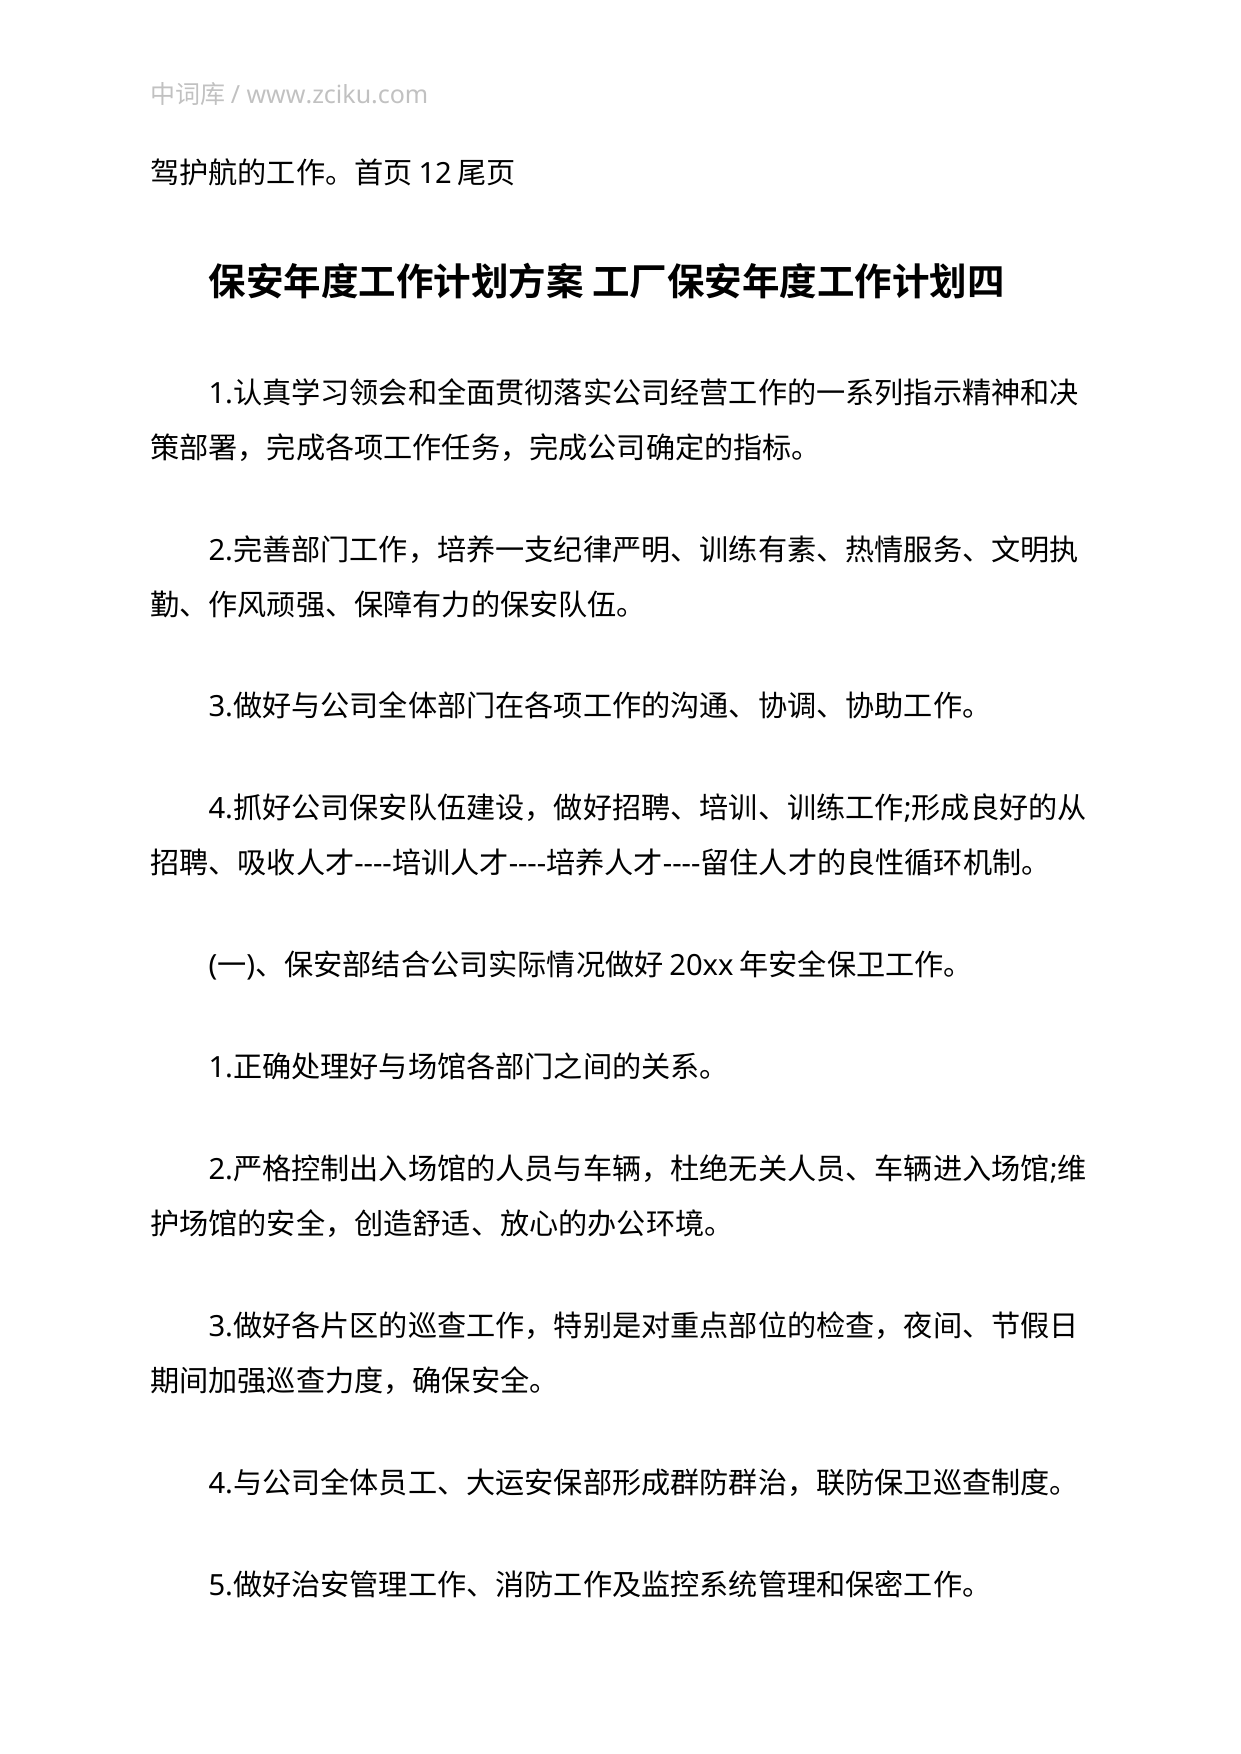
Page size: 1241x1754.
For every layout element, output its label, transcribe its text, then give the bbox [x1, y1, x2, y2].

text 1.认真学习领会和全面贯彻落实公司经营工作的一系列指示精神和决策部署，完成各项工作任务，完成公司确定的指标。 [150, 369, 1090, 467]
text 5.做好治安管理工作、消防工作及监控系统管理和保密工作。 [150, 1561, 1090, 1604]
text 1.正确处理好与场馆各部门之间的关系。 [150, 1044, 1090, 1086]
text 2.严格控制出入场馆的人员与车辆，杜绝无关人员、车辆进入场馆;维护场馆的安全，创造舒适、放心的办公环境。 [150, 1146, 1090, 1243]
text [150, 150, 1090, 192]
text 4.抓好公司保安队伍建设，做好招聘、培训、训练工作;形成良好的从招聘、吸收人才----培训人才----培养人才----留住人才的良性循环机制。 [150, 785, 1090, 882]
text 3.做好与公司全体部门在各项工作的沟通、协调、协助工作。 [150, 683, 1090, 725]
text (一)、保安部结合公司实际情况做好20xx年安全保卫工作。 [150, 942, 1090, 984]
text 3.做好各片区的巡查工作，特别是对重点部位的检查，夜间、节假日期间加强巡查力度，确保安全。 [150, 1303, 1090, 1400]
text 4.与公司全体员工、大运安保部形成群防群治，联防保卫巡查制度。 [150, 1459, 1090, 1502]
text 保安年度工作计划方案 工厂保安年度工作计划四 [150, 252, 1090, 306]
text 2.完善部门工作，培养一支纪律严明、训练有素、热情服务、文明执勤、作风顽强、保障有力的保安队伍。 [150, 526, 1090, 623]
